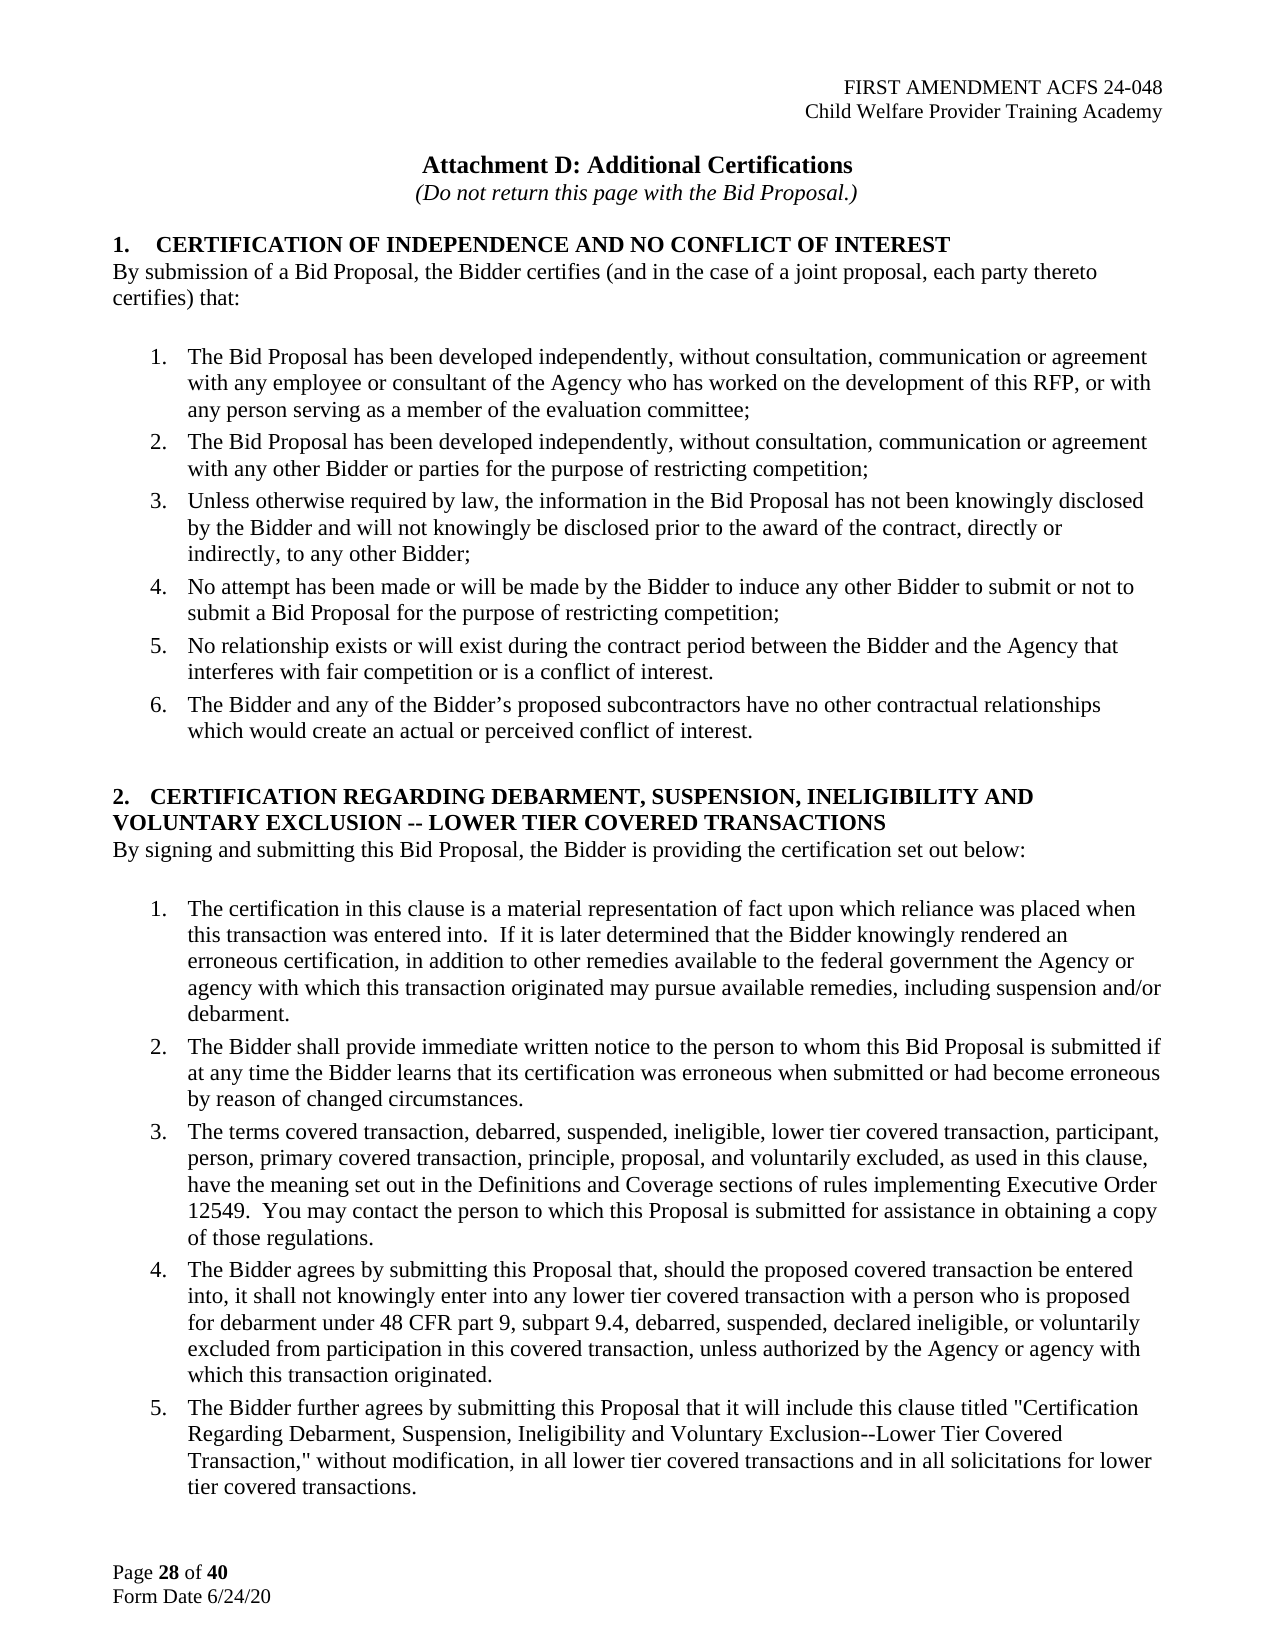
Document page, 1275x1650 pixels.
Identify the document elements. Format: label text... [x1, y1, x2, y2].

list Unless otherwise required by law, the information in the Bid Proposal has not been knowingly disclosed by the Bidder and will not knowingly be disclosed prior to the award of the contract, directly or indirectly, to any other Bidder; [150, 487, 1162, 566]
text By submission of a Bid Proposal, the Bidder certifies (and in the case of a joint proposal, each party thereto certifies) that: [112, 258, 1162, 311]
text (Do not return this page with the Bid Proposal.) [112, 179, 1162, 205]
list The Bidder agrees by submitting this Proposal that, should the proposed covered transaction be entered into, it shall not knowingly enter into any lower tier covered transaction with a person who is proposed for debarment under 48 CFR part 9, subpart 9.4, debarred, suspended, declared ineligible, or voluntarily excluded from participation in this covered transaction, unless authorized by the Agency or agency with which this transaction originated. [150, 1256, 1162, 1388]
list The certification in this clause is a material representation of fact upon which reliance was placed when this transaction was entered into. If it is later determined that the Bidder knowingly rendered an erroneous certification, in addition to other remedies available to the federal government the Agency or agency with which this transaction originated may pursue available remedies, including suspension and/or debarment. [150, 895, 1162, 1027]
text By signing and submitting this Bid Proposal, the Bidder is providing the certification set out below: [112, 836, 1162, 862]
list No attempt has been made or will be made by the Bidder to induce any other Bidder to submit or not to submit a Bid Proposal for the purpose of restricting competition; [150, 573, 1162, 625]
list The Bidder further agrees by submitting this Proposal that it will include this clause titled "Certification Regarding Debarment, Suspension, Ineligibility and Voluntary Exclusion--Lower Tier Covered Transaction," without modification, in all lower tier covered transactions and in all solicitations for lower tier covered transactions. [150, 1394, 1162, 1499]
list The terms covered transaction, debarred, suspended, ineligible, lower tier covered transaction, participant, person, primary covered transaction, principle, proposal, and voluntarily excluded, as used in this clause, have the meaning set out in the Definitions and Coverage sections of rules implementing Executive Order 12549. You may contact the person to which this Proposal is submitted for assistance in obtaining a copy of those regulations. [150, 1118, 1162, 1250]
list CERTIFICATION REGARDING DEBARMENT, SUSPENSION, INELIGIBILITY AND VOLUNTARY EXCLUSION -- LOWER TIER COVERED TRANSACTIONS [112, 783, 1162, 836]
list CERTIFICATION OF INDEPENDENCE AND NO CONFLICT OF INTEREST [112, 231, 1162, 258]
list The Bid Proposal has been developed independently, without consultation, communication or agreement with any employee or consultant of the Agency who has worked on the development of this RFP, or with any person serving as a member of the evaluation committee; [150, 343, 1162, 422]
list The Bid Proposal has been developed independently, without consultation, communication or agreement with any other Bidder or parties for the purpose of restricting competition; [150, 428, 1162, 481]
list The Bidder and any of the Bidder’s proposed subcontractors have no other contractual relationships which would create an actual or perceived conflict of interest. [150, 691, 1162, 743]
list No relationship exists or will exist during the contract period between the Bidder and the Agency that interferes with fair competition or is a conflict of interest. [150, 632, 1162, 684]
list The Bidder shall provide immediate written notice to the person to whom this Bid Proposal is submitted if at any time the Bidder learns that its certification was erroneous when submitted or had become erroneous by reason of changed circumstances. [150, 1033, 1162, 1112]
subtitle Attachment D: Additional Certifications [112, 150, 1162, 179]
